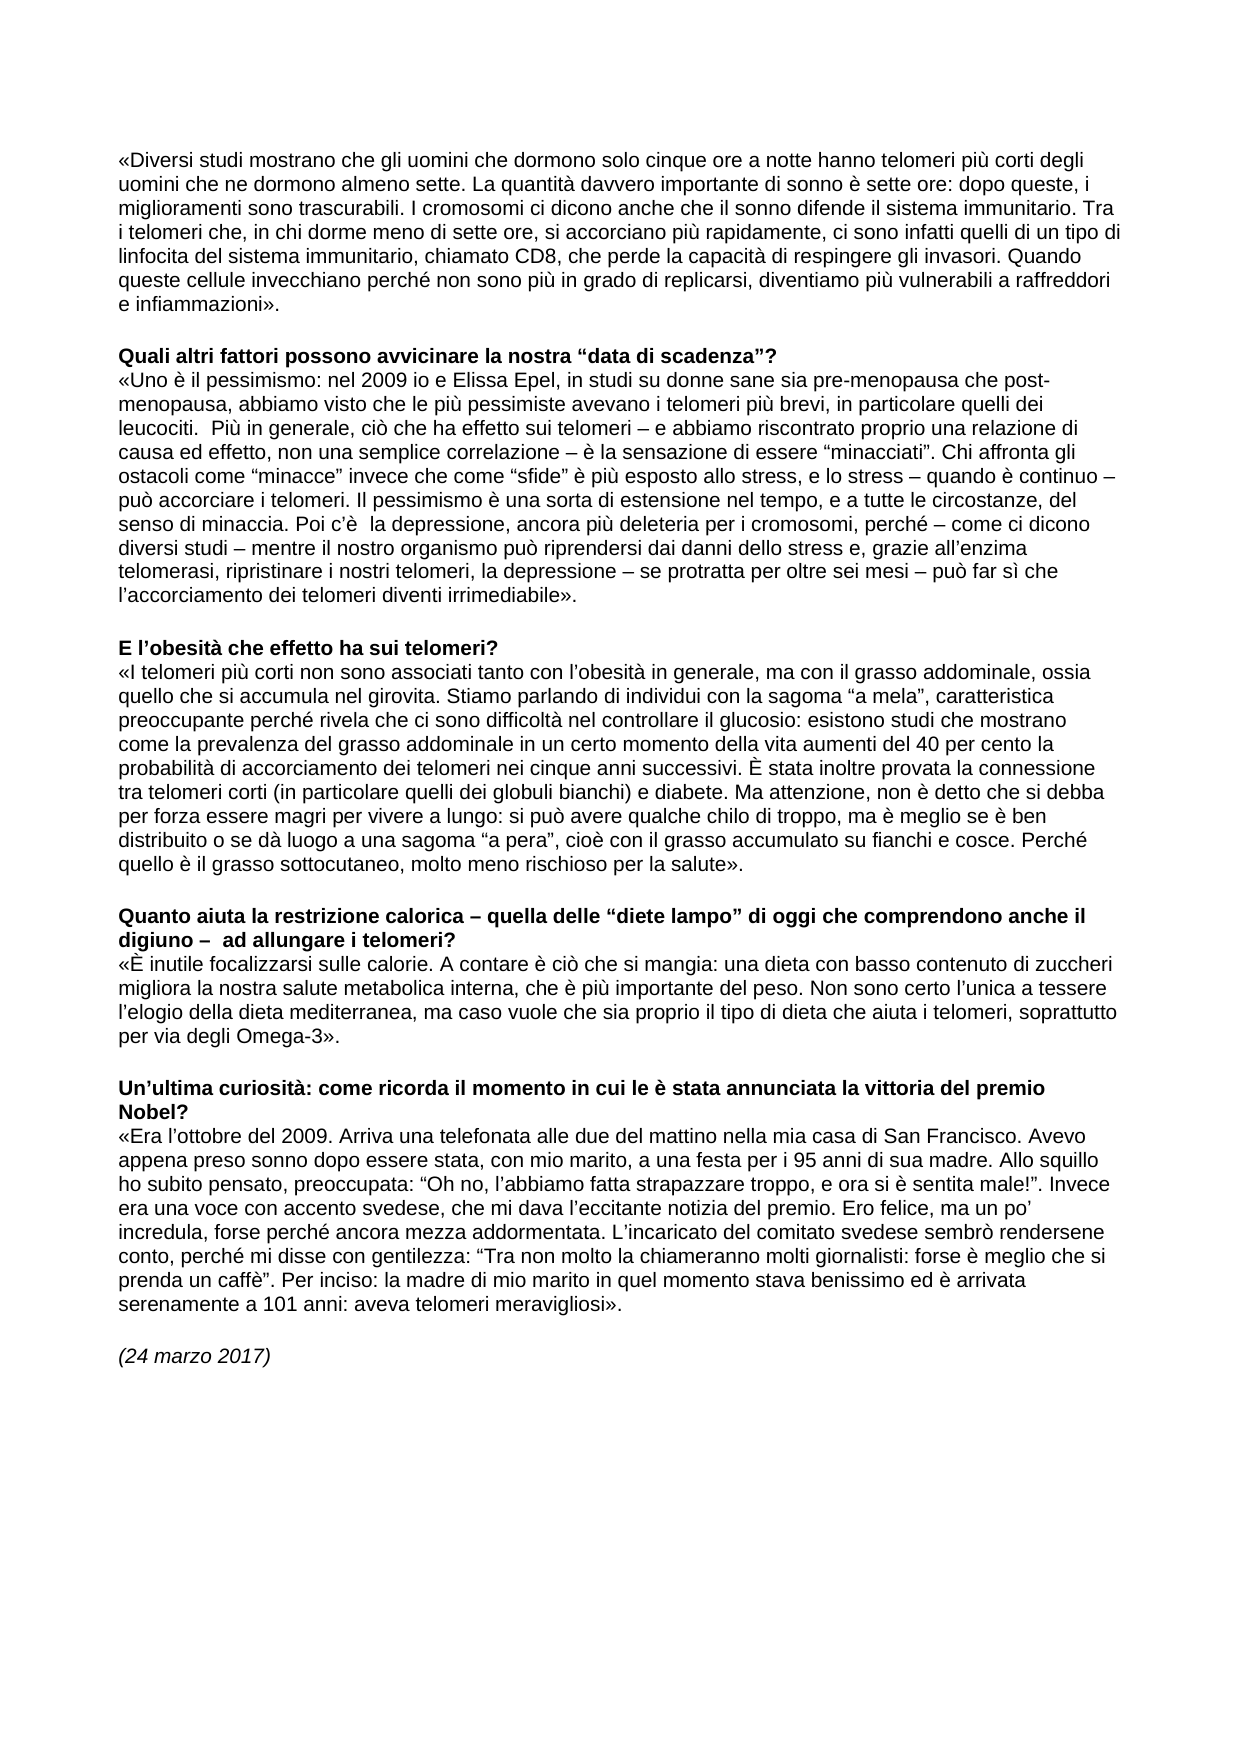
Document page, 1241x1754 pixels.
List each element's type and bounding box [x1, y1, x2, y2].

text [118, 148, 1122, 1368]
